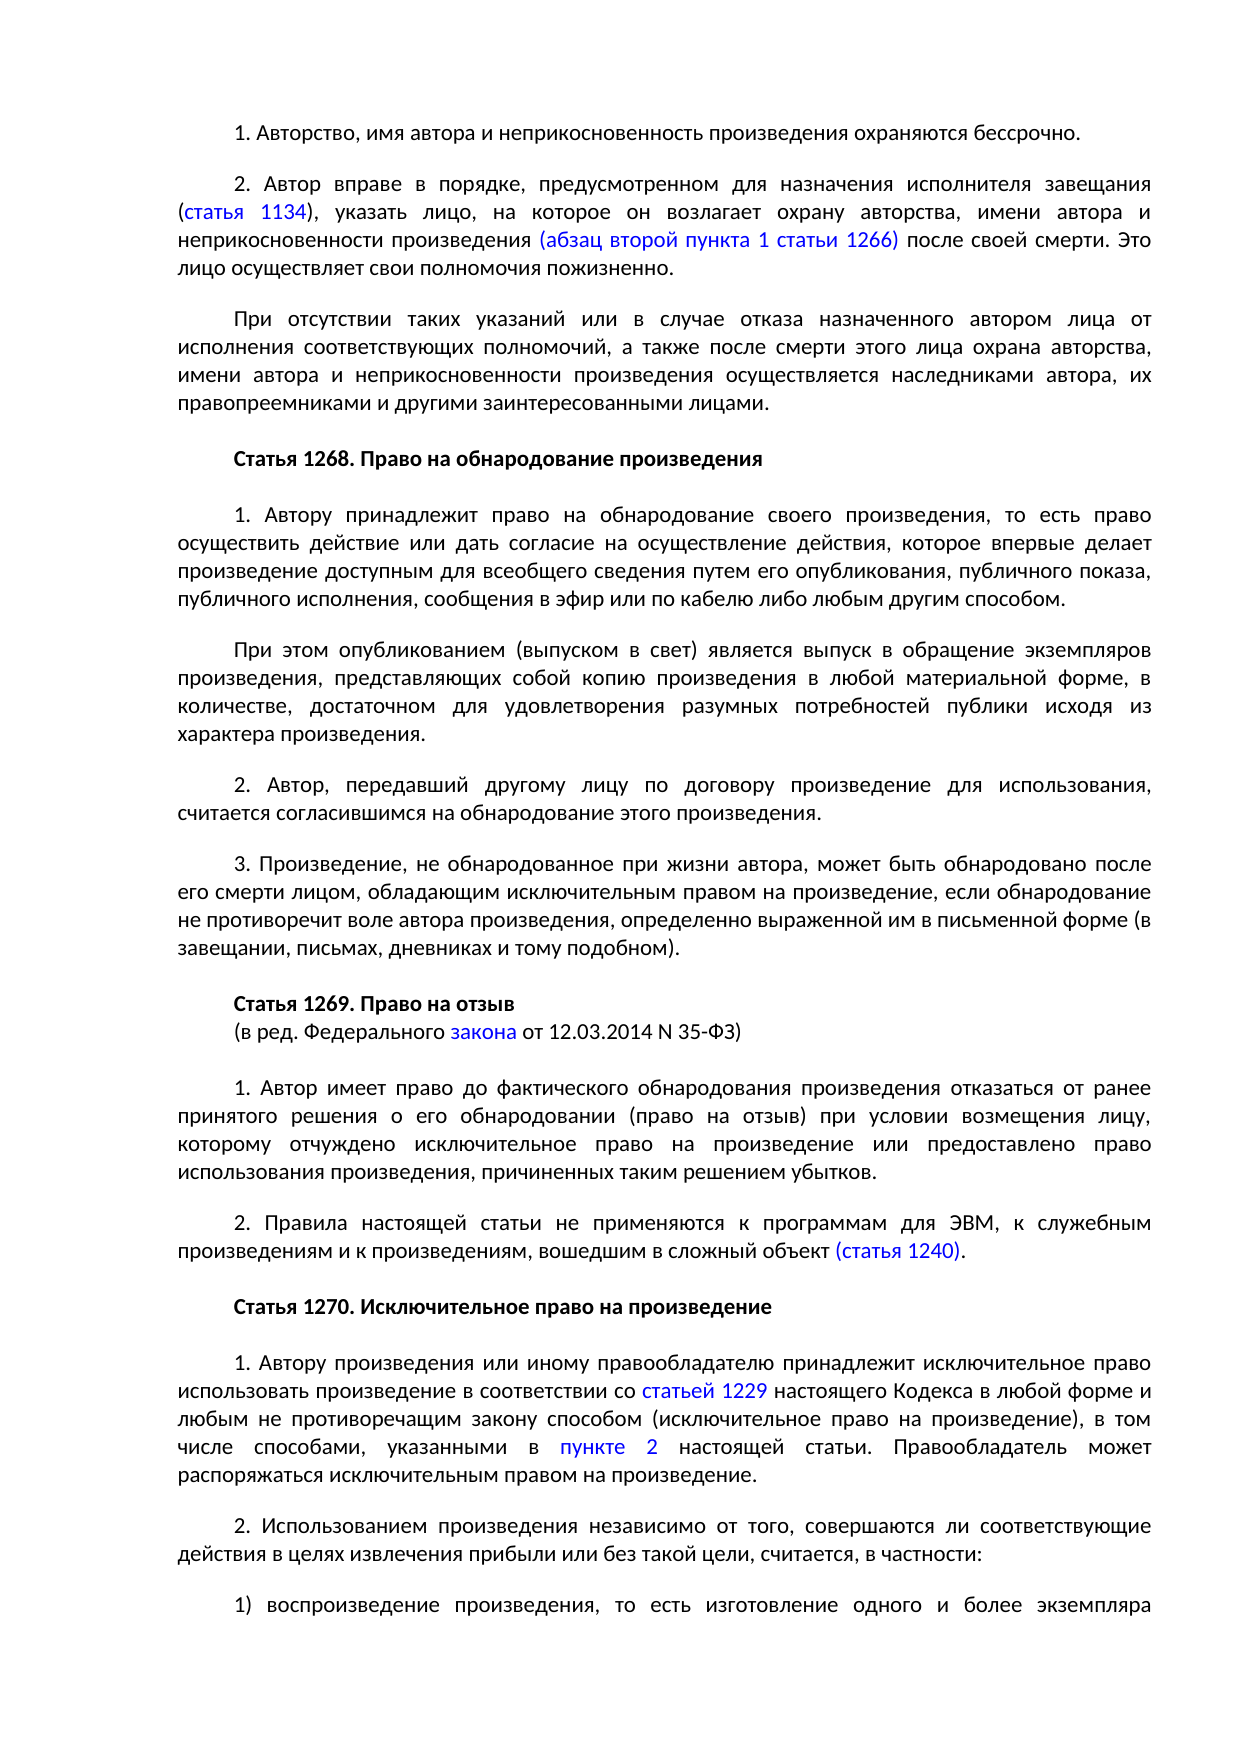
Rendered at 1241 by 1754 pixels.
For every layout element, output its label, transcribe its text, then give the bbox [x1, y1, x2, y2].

title Статья 1269. Право на отзыв [177, 989, 1152, 1017]
text 1. Автор имеет право до фактического обнародования произведения отказаться от ранее принятого решения о его обнародовании (право на отзыв) при условии возмещения лицу, которому отчуждено исключительное право на произведение или предоставлено право использования произведения, причиненных таким решением убытков. [177, 1073, 1152, 1185]
text При этом опубликованием (выпуском в свет) является выпуск в обращение экземпляров произведения, представляющих собой копию произведения в любой материальной форме, в количестве, достаточном для удовлетворения разумных потребностей публики исходя из характера произведения. [177, 635, 1152, 747]
text 2. Автор вправе в порядке, предусмотренном для назначения исполнителя завещания (статья 1134), указать лицо, на которое он возлагает охрану авторства, имени автора и неприкосновенности произведения (абзац второй пункта 1 статьи 1266) после своей смерти. Это лицо осуществляет свои полномочия пожизненно. [177, 169, 1152, 281]
text 1. Автору принадлежит право на обнародование своего произведения, то есть право осуществить действие или дать согласие на осуществление действия, которое впервые делает произведение доступным для всеобщего сведения путем его опубликования, публичного показа, публичного исполнения, сообщения в эфир или по кабелю либо любым другим способом. [177, 500, 1152, 612]
text 2. Использованием произведения независимо от того, совершаются ли соответствующие действия в целях извлечения прибыли или без такой цели, считается, в частности: [177, 1511, 1152, 1567]
text 1. Авторство, имя автора и неприкосновенность произведения охраняются бессрочно. [177, 118, 1152, 146]
text 1. Автору произведения или иному правообладателю принадлежит исключительное право использовать произведение в соответствии со статьей 1229 настоящего Кодекса в любой форме и любым не противоречащим закону способом (исключительное право на произведение), в том числе способами, указанными в пункте 2 настоящей статьи. Правообладатель может распоряжаться исключительным правом на произведение. [177, 1348, 1152, 1488]
text (в ред. Федерального закона от 12.03.2014 N 35-ФЗ) [177, 1017, 1152, 1045]
text При отсутствии таких указаний или в случае отказа назначенного автором лица от исполнения соответствующих полномочий, а также после смерти этого лица охрана авторства, имени автора и неприкосновенности произведения осуществляется наследниками автора, их правопреемниками и другими заинтересованными лицами. [177, 304, 1152, 416]
text 2. Автор, передавший другому лицу по договору произведение для использования, считается согласившимся на обнародование этого произведения. [177, 770, 1152, 826]
title Статья 1268. Право на обнародование произведения [177, 444, 1152, 472]
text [177, 1590, 1152, 1618]
title Статья 1270. Исключительное право на произведение [177, 1292, 1152, 1320]
text 3. Произведение, не обнародованное при жизни автора, может быть обнародовано после его смерти лицом, обладающим исключительным правом на произведение, если обнародование не противоречит воле автора произведения, определенно выраженной им в письменной форме (в завещании, письмах, дневниках и тому подобном). [177, 849, 1152, 961]
text 2. Правила настоящей статьи не применяются к программам для ЭВМ, к служебным произведениям и к произведениям, вошедшим в сложный объект (статья 1240). [177, 1208, 1152, 1264]
